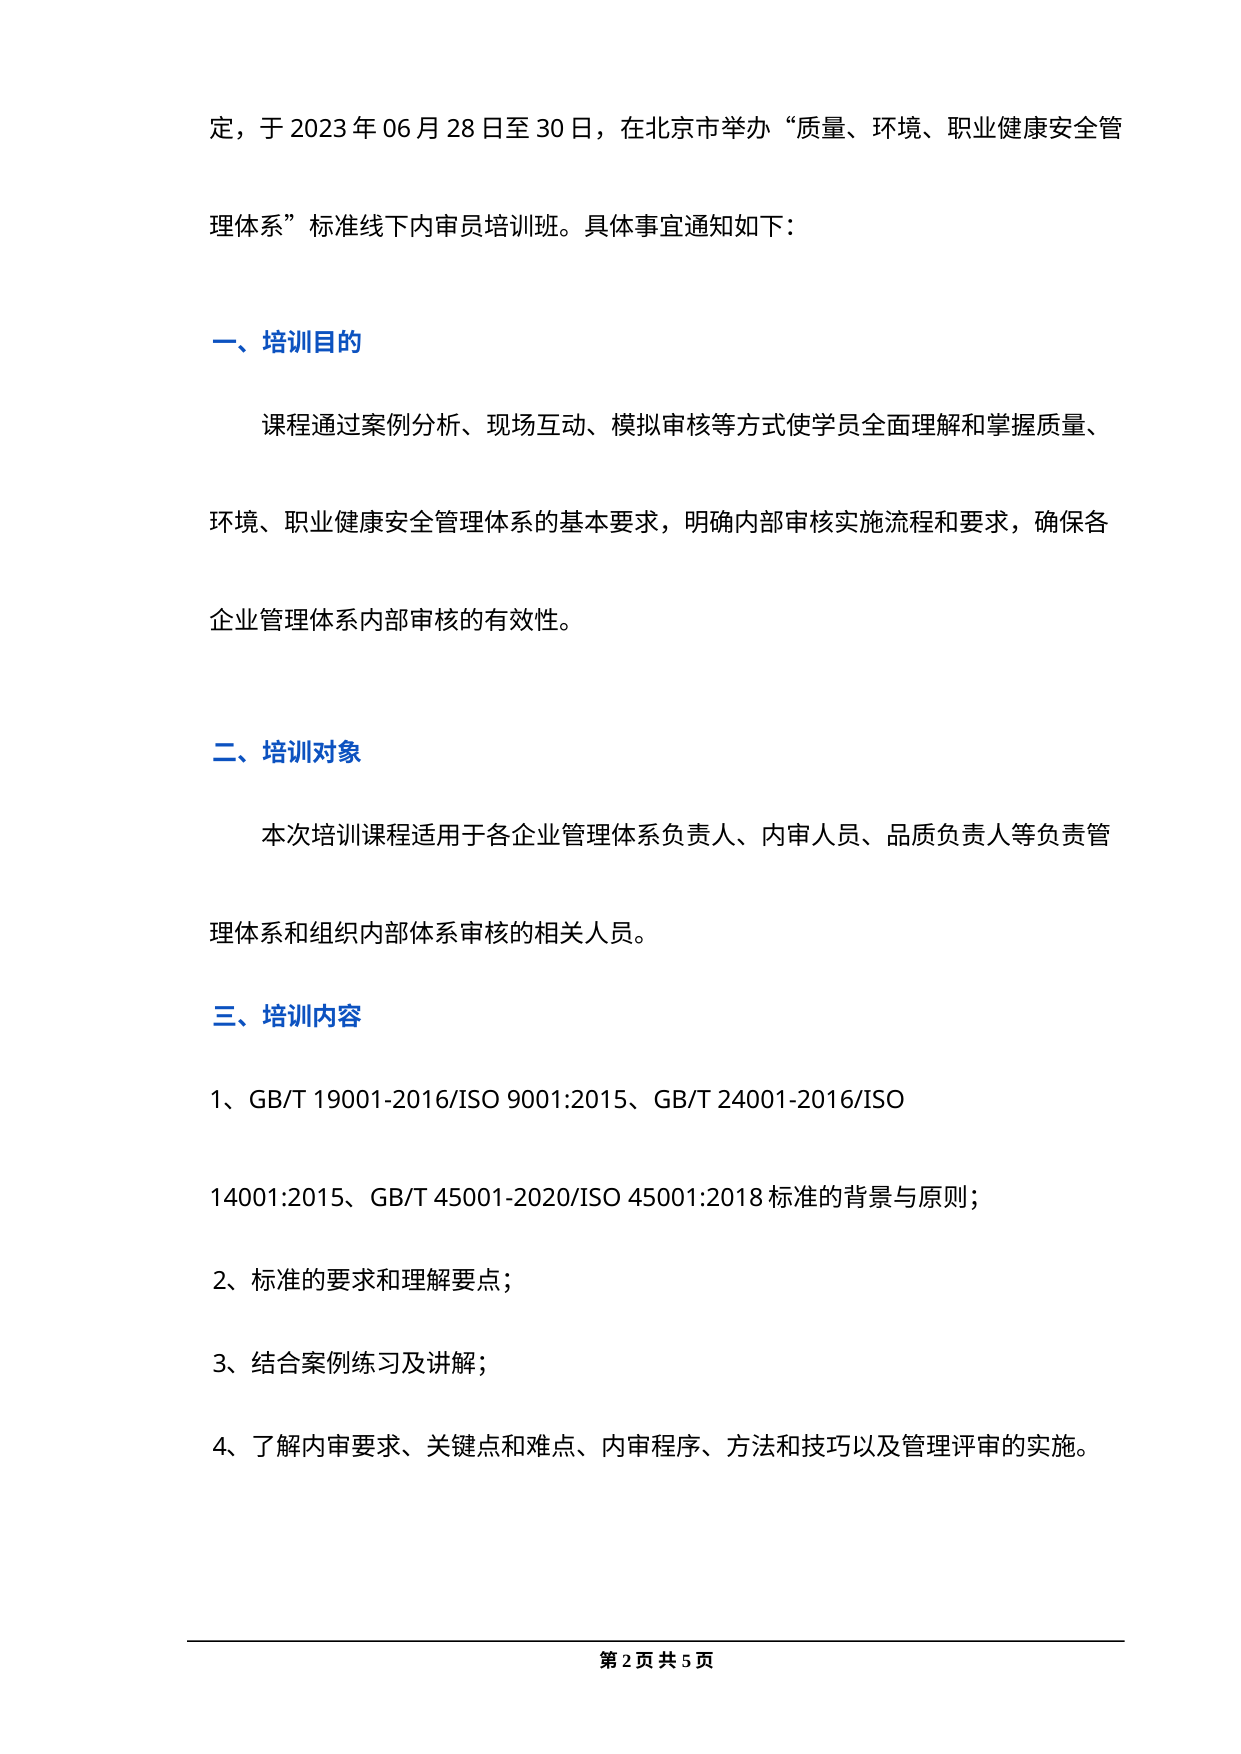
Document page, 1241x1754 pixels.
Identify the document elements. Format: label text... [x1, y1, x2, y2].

text 二、培训对象 [187, 718, 1125, 783]
text 一、培训目的 [187, 308, 1125, 373]
text 本次培训课程适用于各企业管理体系负责人、内审人员、品质负责人等负责管理体系和组织内部体系审核的相关人员。 [209, 801, 1125, 964]
text 3、结合案例练习及讲解； [187, 1329, 1125, 1394]
text 三、培训内容 [187, 982, 1125, 1047]
text 课程通过案例分析、现场互动、模拟审核等方式使学员全面理解和掌握质量、环境、职业健康安全管理体系的基本要求，明确内部审核实施流程和要求，确保各企业管理体系内部审核的有效性。 [209, 391, 1125, 651]
text 4、了解内审要求、关键点和难点、内审程序、方法和技巧以及管理评审的实施。 [187, 1412, 1125, 1477]
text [209, 94, 1125, 257]
text 1、GB/T 19001-2016/ISO 9001:2015、GB/T 24001-2016/ISO 14001:2015、GB/T 45001-2020/ISO 45001:2018标准的背景与原则； [209, 1065, 1125, 1228]
text 2、标准的要求和理解要点； [187, 1246, 1125, 1311]
